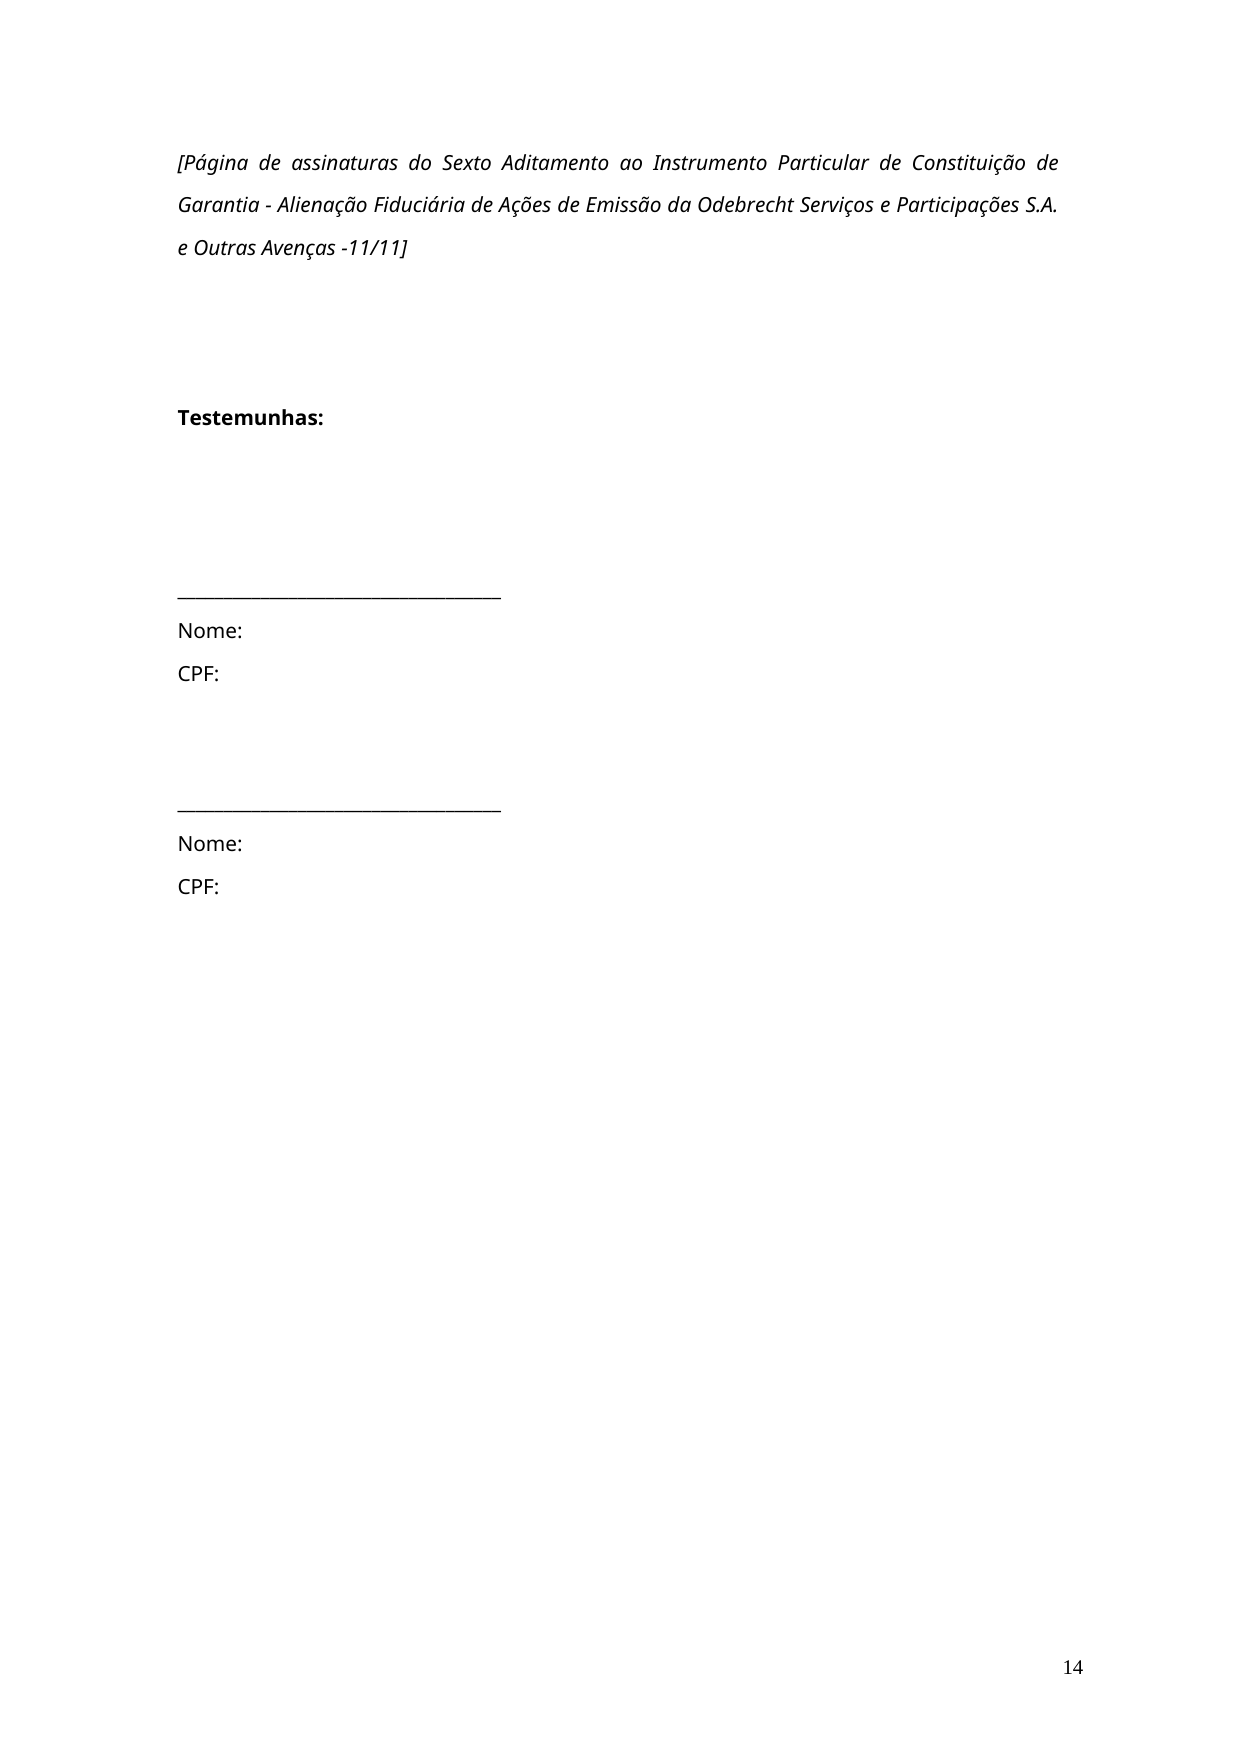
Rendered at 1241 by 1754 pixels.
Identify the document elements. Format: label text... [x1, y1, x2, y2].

text ___________________________________ [177, 787, 1063, 815]
text Testemunhas: [177, 403, 1063, 432]
text ___________________________________ [177, 574, 1063, 602]
text CPF: [177, 659, 1063, 687]
text CPF: [177, 872, 1063, 900]
text Nome: [177, 616, 1063, 645]
text [Página de assinaturas do Sexto Aditamento ao Instrumento Particular de Constituição de Garantia - Alienação Fiduciária de Ações de Emissão da Odebrecht Serviços e Participações S.A. e Outras Avenças -11/11] [177, 148, 1063, 261]
text Nome: [177, 829, 1063, 858]
